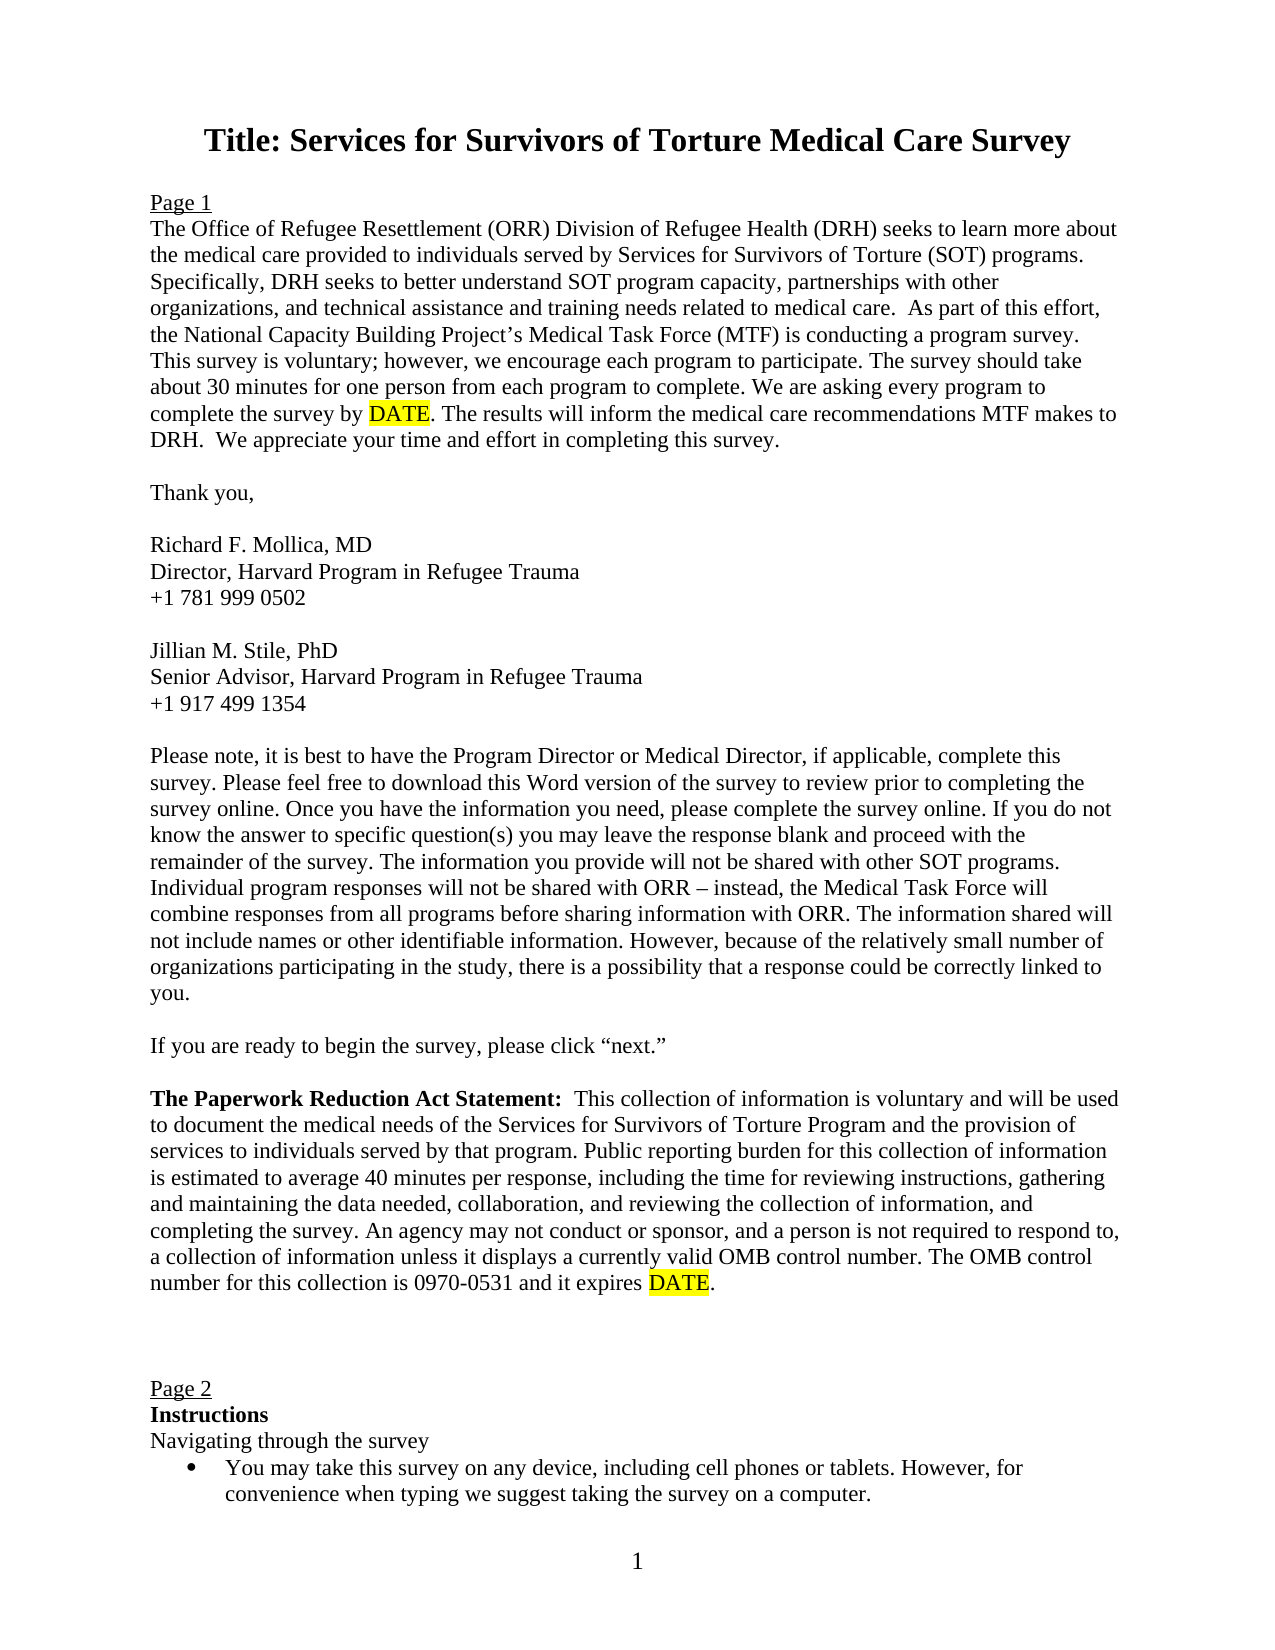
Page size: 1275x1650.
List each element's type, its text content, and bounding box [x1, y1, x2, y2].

text Instructions [150, 1401, 1125, 1427]
list You may take this survey on any device, including cell phones or tablets. However, for convenience when typing we suggest taking the survey on a computer. [187, 1454, 1125, 1507]
text Jillian M. Stile, PhD [150, 637, 1125, 663]
text Richard F. Mollica, MD [150, 531, 1125, 558]
text Director, Harvard Program in Refugee Trauma [150, 558, 1125, 584]
text Page 2 [150, 1375, 1125, 1401]
text If you are ready to begin the survey, please click “next.” [150, 1032, 1125, 1058]
text The Office of Refugee Resettlement (ORR) Division of Refugee Health (DRH) seeks to learn more about the medical care provided to individuals served by Services for Survivors of Torture (SOT) programs. Specifically, DRH seeks to better understand SOT program capacity, partnerships with other organizations, and technical assistance and training needs related to medical care. As part of this effort, the National Capacity Building Project’s Medical Task Force (MTF) is conducting a program survey. This survey is voluntary; however, we encourage each program to participate. The survey should take about 30 minutes for one person from each program to complete. We are asking every program to complete the survey by DATE. The results will inform the medical care recommendations MTF makes to DRH. We appreciate your time and effort in completing this survey. [150, 215, 1125, 452]
text Title: Services for Survivors of Torture Medical Care Survey [150, 120, 1125, 158]
text +1 917 499 1354 [150, 689, 1125, 716]
text Senior Advisor, Harvard Program in Refugee Trauma [150, 663, 1125, 689]
text +1 781 999 0502 [150, 584, 1125, 611]
text Page 1 [150, 189, 1125, 215]
text Please note, it is best to have the Program Director or Medical Director, if applicable, complete this survey. Please feel free to download this Word version of the survey to review prior to completing the survey online. Once you have the information you need, please complete the survey online. If you do not know the answer to specific question(s) you may leave the response blank and proceed with the remainder of the survey. The information you provide will not be shared with other SOT programs. Individual program responses will not be shared with ORR – instead, the Medical Task Force will combine responses from all programs before sharing information with ORR. The information shared will not include names or other identifiable information. However, because of the relatively small number of organizations participating in the study, there is a possibility that a response could be correctly linked to you. [150, 742, 1125, 1006]
text Thank you, [150, 479, 1125, 505]
text Navigating through the survey [150, 1427, 1106, 1454]
text The Paperwork Reduction Act Statement: This collection of information is voluntary and will be used to document the medical needs of the Services for Survivors of Torture Program and the provision of services to individuals served by that program. Public reporting burden for this collection of information is estimated to average 40 minutes per response, including the time for reviewing instructions, gathering and maintaining the data needed, collaboration, and reviewing the collection of information, and completing the survey. An agency may not conduct or sponsor, and a person is not required to respond to, a collection of information unless it displays a currently valid OMB control number. The OMB control number for this collection is 0970-0531 and it expires DATE. [150, 1085, 1125, 1296]
